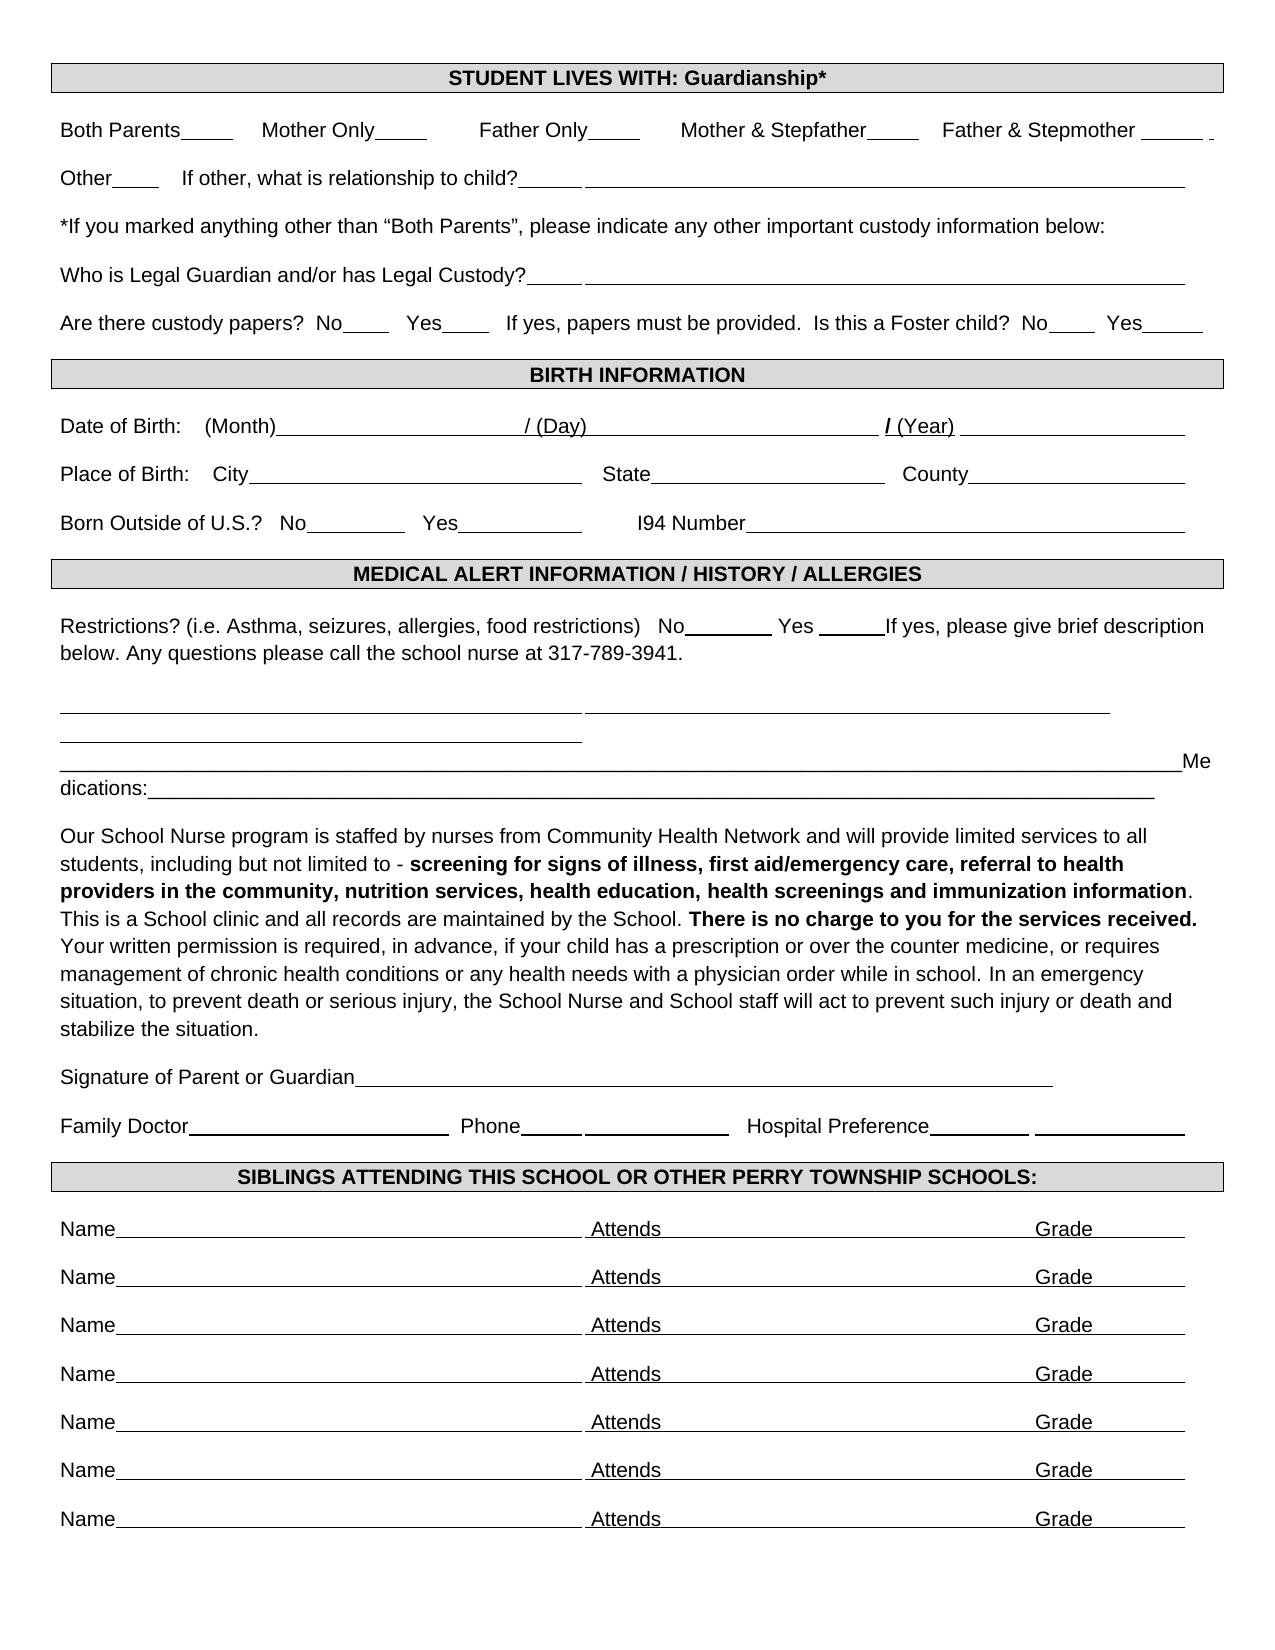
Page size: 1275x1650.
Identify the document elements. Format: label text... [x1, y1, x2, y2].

text Born Outside of U.S.? No Yes I94 Number [60, 511, 1215, 534]
text MEDICAL ALERT INFORMATION / HISTORY / ALLERGIES [52, 560, 1223, 588]
text _________________________________________________________________________________________________Medications:_______________________________________________________________________________________ [60, 689, 1215, 800]
text Name Attends Grade [60, 1265, 1215, 1289]
text Both Parents Mother Only Father Only Mother & Stepfather Father & Stepmother [60, 118, 1215, 142]
text Name Attends Grade [60, 1506, 1215, 1530]
text Place of Birth: City State County [60, 462, 1215, 486]
text Signature of Parent or Guardian [60, 1065, 1215, 1089]
text BIRTH INFORMATION [52, 360, 1223, 388]
text *If you marked anything other than “Both Parents”, please indicate any other important custody information below: [60, 214, 1215, 238]
text Name Attends Grade [60, 1216, 1215, 1240]
text Name Attends Grade [60, 1458, 1215, 1482]
text Our School Nurse program is staffed by nurses from Community Health Network and will provide limited services to all students, including but not limited to - screening for signs of illness, first aid/emergency care, referral to health providers in the community, nutrition services, health education, health screenings and immunization information. This is a School clinic and all records are maintained by the School. There is no charge to you for the services received. Your written permission is required, in advance, if your child has a prescription or over the counter medicine, or requires management of chronic health conditions or any health needs with a physician order while in school. In an emergency situation, to prevent death or serious injury, the School Nurse and School staff will act to prevent such injury or death and stabilize the situation. [60, 824, 1215, 1041]
text Date of Birth: (Month) / (Day) / (Year) [60, 414, 1215, 438]
text Are there custody papers? No Yes If yes, papers must be provided. Is this a Foster child? No Yes [60, 311, 1215, 335]
text Restrictions? (i.e. Asthma, seizures, allergies, food restrictions) No Yes If yes, please give brief description below. Any questions please call the school nurse at 317-789-3941. [60, 613, 1215, 665]
text Who is Legal Guardian and/or has Legal Custody? [60, 263, 1215, 287]
text Other If other, what is relationship to child? [60, 166, 1215, 190]
text STUDENT LIVES WITH: Guardianship* [52, 64, 1223, 92]
text Family Doctor Phone Hospital Preference [60, 1113, 1215, 1137]
text Name Attends Grade [60, 1361, 1215, 1385]
text Name Attends Grade [60, 1410, 1215, 1434]
text SIBLINGS ATTENDING THIS SCHOOL OR OTHER PERRY TOWNSHIP SCHOOLS: [52, 1163, 1223, 1191]
text Name Attends Grade [60, 1313, 1215, 1337]
